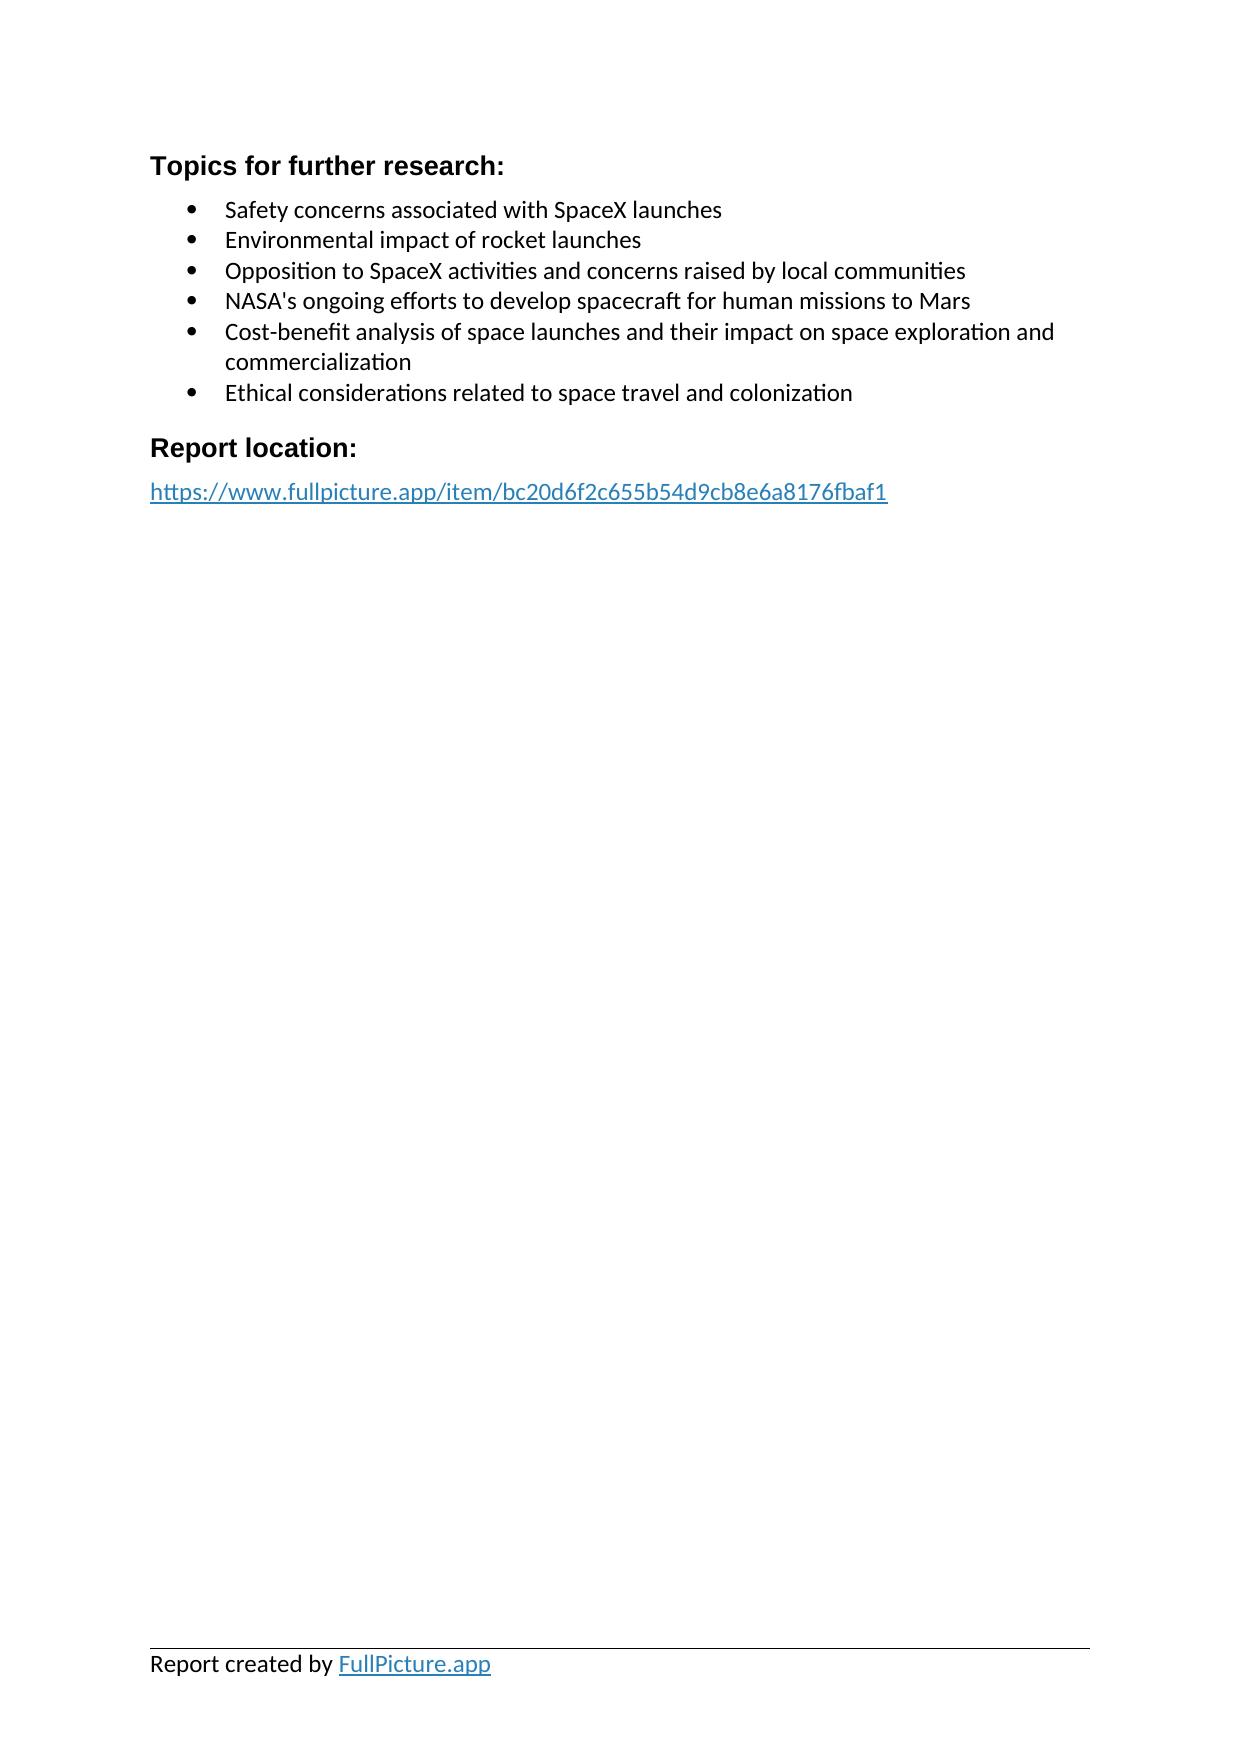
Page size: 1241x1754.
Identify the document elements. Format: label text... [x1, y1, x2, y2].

list Safety concerns associated with SpaceX launches [187, 194, 1090, 224]
list Environmental impact of rocket launches [187, 224, 1090, 255]
list NASA's ongoing efforts to develop spacecraft for human missions to Mars [187, 285, 1090, 316]
list Ethical considerations related to space travel and colonization [187, 377, 1090, 407]
subtitle Topics for further research: [150, 150, 1090, 181]
list Opposition to SpaceX activities and concerns raised by local communities [187, 255, 1090, 285]
subtitle Report location: [150, 432, 1090, 464]
list Cost-benefit analysis of space launches and their impact on space exploration and commercialization [187, 316, 1090, 377]
text https://www.fullpicture.app/item/bc20d6f2c655b54d9cb8e6a8176fbaf1 [150, 476, 1090, 507]
